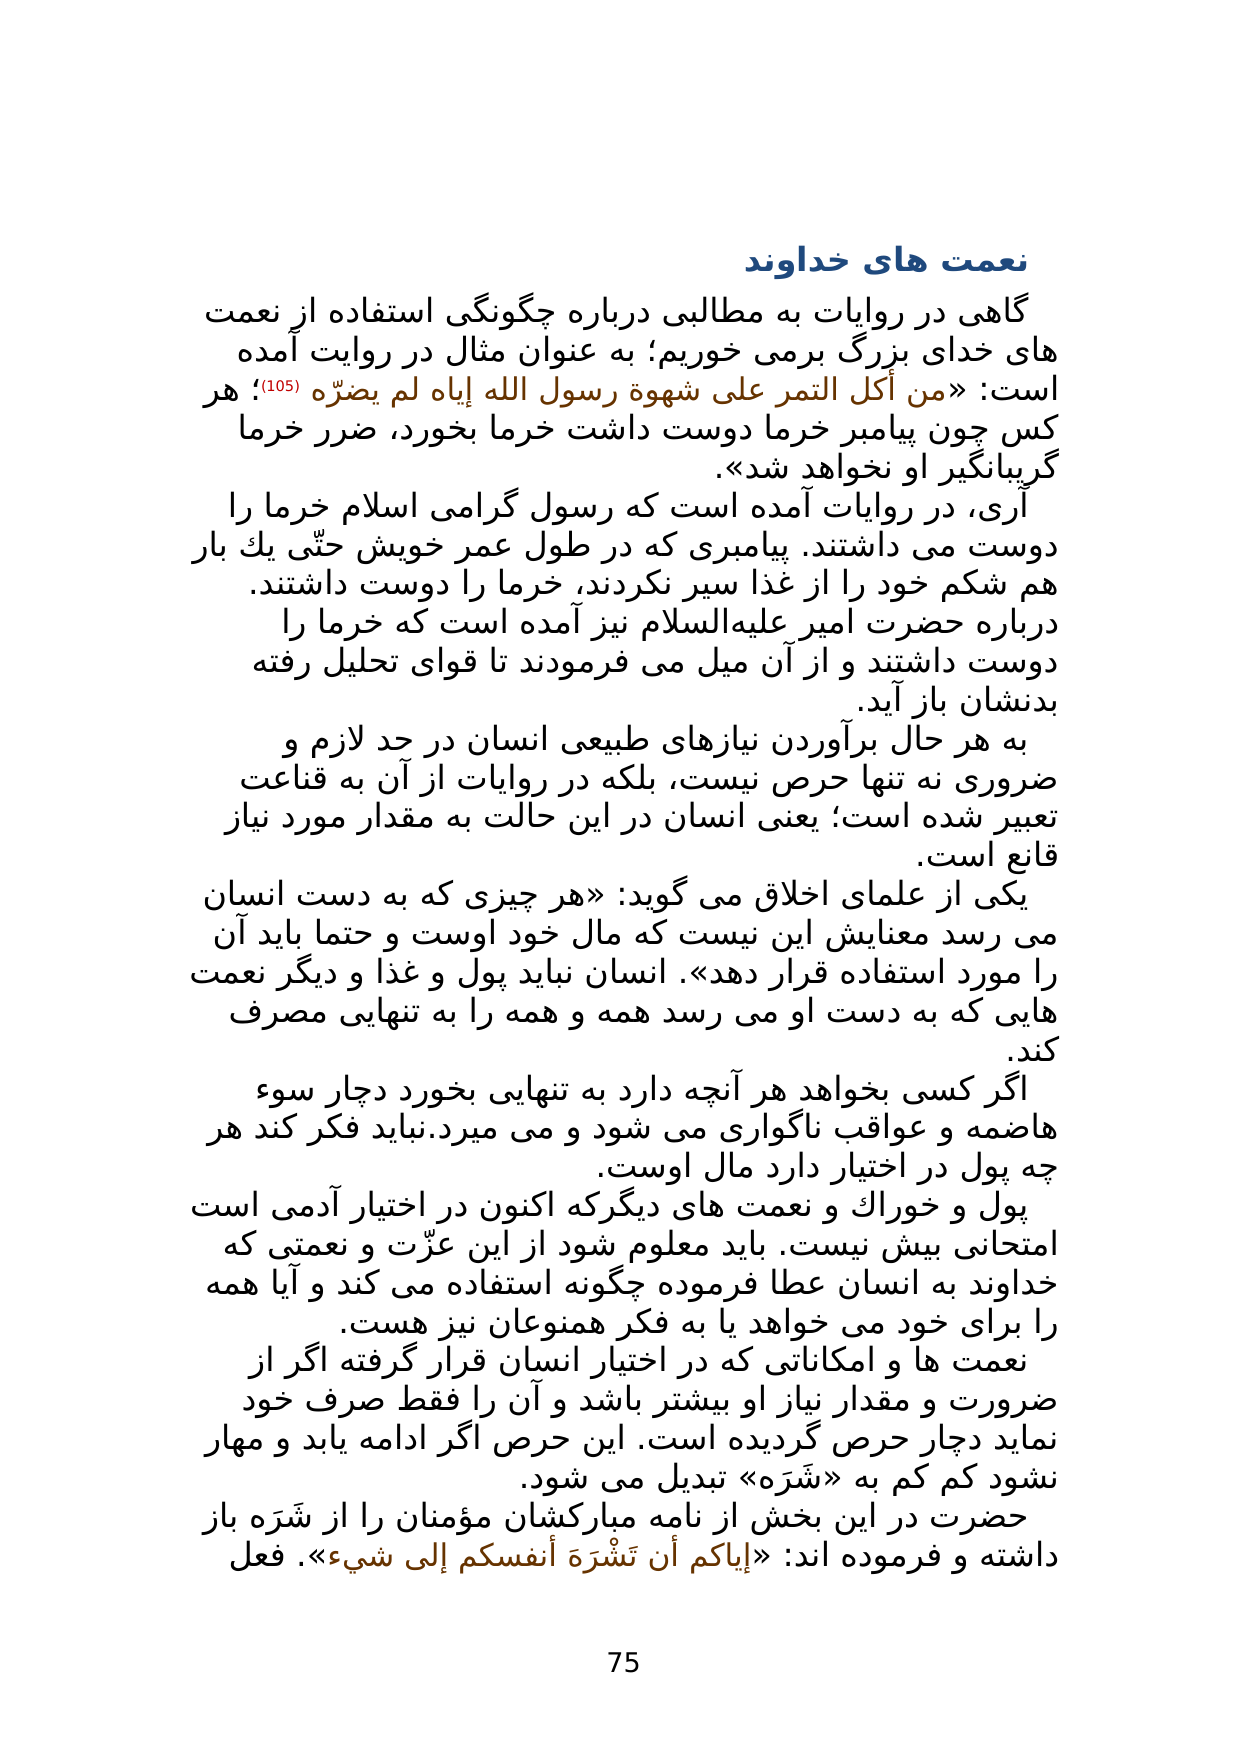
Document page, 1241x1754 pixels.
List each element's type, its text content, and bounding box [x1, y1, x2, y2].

text گاهى در روايات به مطالبى درباره چگونگى استفاده از نعمت هاى خداى بزرگ برمى خوريم؛ به عنوان مثال در روايت آمده است: «من أكل التمر على شهوة رسول الله إياه لم يضرّه (105)؛ هر كس چون پيامبر خرما دوست داشت خرما بخورد، ضرر خرما گريبانگير او نخواهد شد». [187, 292, 1059, 486]
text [187, 1496, 1059, 1574]
subtitle نعمت هاى خداوند [187, 241, 1059, 279]
text اگر كسى بخواهد هر آنچه دارد به تنهايى بخورد دچار سوء هاضمه و عواقب ناگوارى مى شود و مى ميرد.نبايد فكر كند هر چه پول در اختيار دارد مال اوست. [187, 1069, 1059, 1186]
text يكى از علماى اخلاق مى گويد: «هر چيزى كه به دست انسان مى رسد معنايش اين نيست كه مال خود اوست و حتما بايد آن را مورد استفاده قرار دهد». انسان نبايد پول و غذا و ديگر نعمت هايى كه به دست او مى رسد همه و همه را به تنهايى مصرف كند. [187, 875, 1059, 1069]
text پول و خوراك و نعمت هاى ديگركه اكنون در اختيار آدمى است امتحانى بيش نيست. بايد معلوم شود از اين عزّت و نعمتى كه خداوند به انسان عطا فرموده چگونه استفاده مى كند و آيا همه را براى خود مى خواهد يا به فكر همنوعان نيز هست. [187, 1186, 1059, 1341]
text به هر حال برآوردن نيازهاى طبيعى انسان در حد لازم و ضرورى نه تنها حرص نيست، بلكه در روايات از آن به قناعت تعبير شده است؛ يعنى انسان در اين حالت به مقدار مورد نياز قانع است. [187, 719, 1059, 875]
text نعمت ها و امكاناتى كه در اختيار انسان قرار گرفته اگر از ضرورت و مقدار نياز او بيشتر باشد و آن را فقط صرف خود نمايد دچار حرص گرديده است. اين حرص اگر ادامه يابد و مهار نشود كم كم به «شَرَه» تبديل مى شود. [187, 1341, 1059, 1496]
text آرى، در روايات آمده است كه رسول گرامى اسلام خرما را دوست مى داشتند. پيامبرى كه در طول عمر خويش حتّى يك بار هم شكم خود را از غذا سير نكردند، خرما را دوست داشتند. درباره حضرت امير عليه‌السلام نيز آمده است كه خرما را دوست داشتند و از آن ميل مى فرمودند تا قواى تحليل رفته بدنشان باز آيد. [187, 486, 1059, 719]
